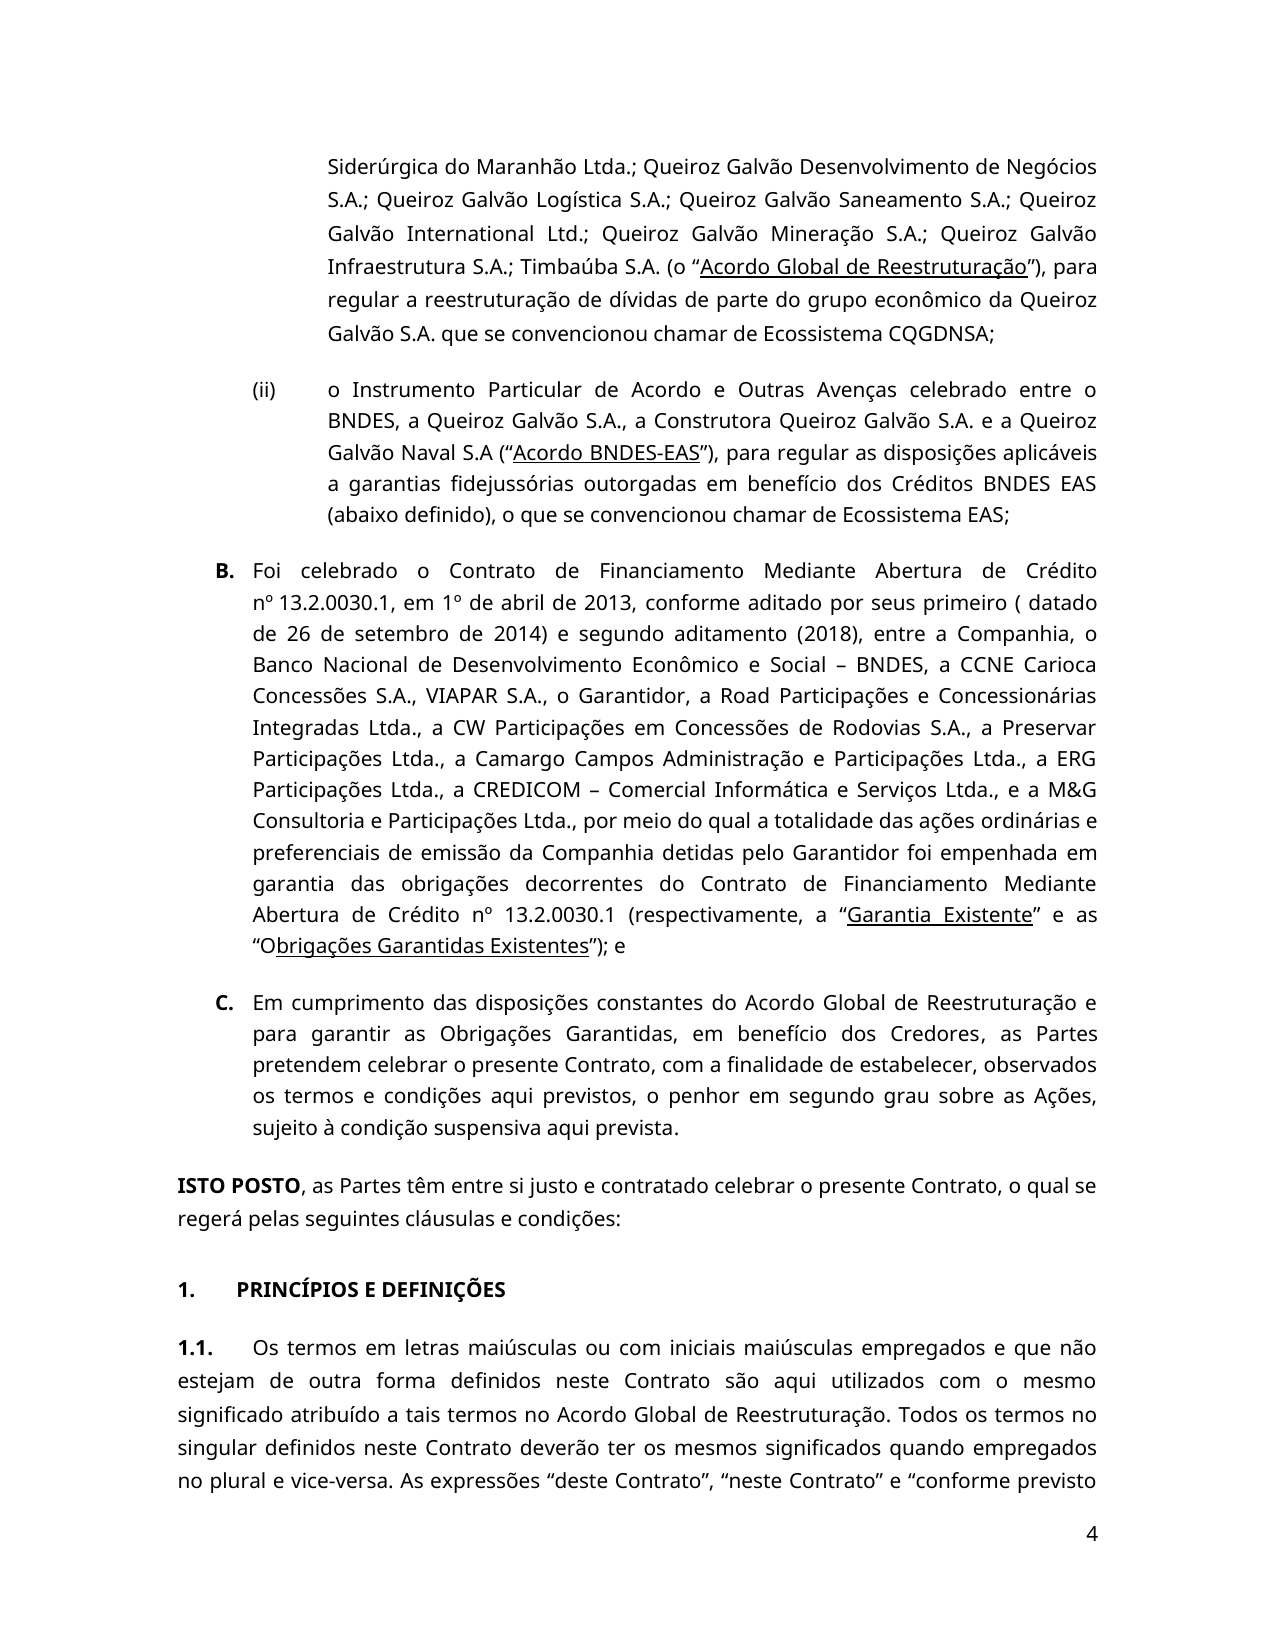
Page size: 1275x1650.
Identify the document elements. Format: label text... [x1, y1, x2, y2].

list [252, 148, 1098, 348]
text Foi celebrado o Contrato de Financiamento Mediante Abertura de Crédito nº 13.2.0030.1, em 1º de abril de 2013, conforme aditado por seus primeiro ( datado de 26 de setembro de 2014) e segundo aditamento (2018), entre a Companhia, o Banco Nacional de Desenvolvimento Econômico e Social – BNDES, a CCNE Carioca Concessões S.A., VIAPAR S.A., o Garantidor, a Road Participações e Concessionárias Integradas Ltda., a CW Participações em Concessões de Rodovias S.A., a Preservar Participações Ltda., a Camargo Campos Administração e Participações Ltda., a ERG Participações Ltda., a CREDICOM – Comercial Informática e Serviços Ltda., e a M&G Consultoria e Participações Ltda., por meio do qual a totalidade das ações ordinárias e preferenciais de emissão da Companhia detidas pelo Garantidor foi empenhada em garantia das obrigações decorrentes do Contrato de Financiamento Mediante Abertura de Crédito nº 13.2.0030.1 (respectivamente, a “Garantia Existente” e as “Obrigações Garantidas Existentes”); e [215, 554, 1098, 960]
text ISTO POSTO, as Partes têm entre si justo e contratado celebrar o presente Contrato, o qual se regerá pelas seguintes cláusulas e condições: [177, 1166, 1098, 1233]
text Em cumprimento das disposições constantes do Acordo Global de Reestruturação e para garantir as Obrigações Garantidas, em benefício dos Credores, as Partes pretendem celebrar o presente Contrato, com a finalidade de estabelecer, observados os termos e condições aqui previstos, o penhor em segundo grau sobre as Ações, sujeito à condição suspensiva aqui prevista. [215, 985, 1098, 1141]
list o Instrumento Particular de Acordo e Outras Avenças celebrado entre o BNDES, a Queiroz Galvão S.A., a Construtora Queiroz Galvão S.A. e a Queiroz Galvão Naval S.A (“Acordo BNDES-EAS”), para regular as disposições aplicáveis a garantias fidejussórias outorgadas em benefício dos Créditos BNDES EAS (abaixo definido), o que se convencionou chamar de Ecossistema EAS; [252, 373, 1098, 529]
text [177, 1329, 1098, 1496]
subtitle PRINCÍPIOS E DEFINIÇÕES [177, 1271, 1098, 1304]
